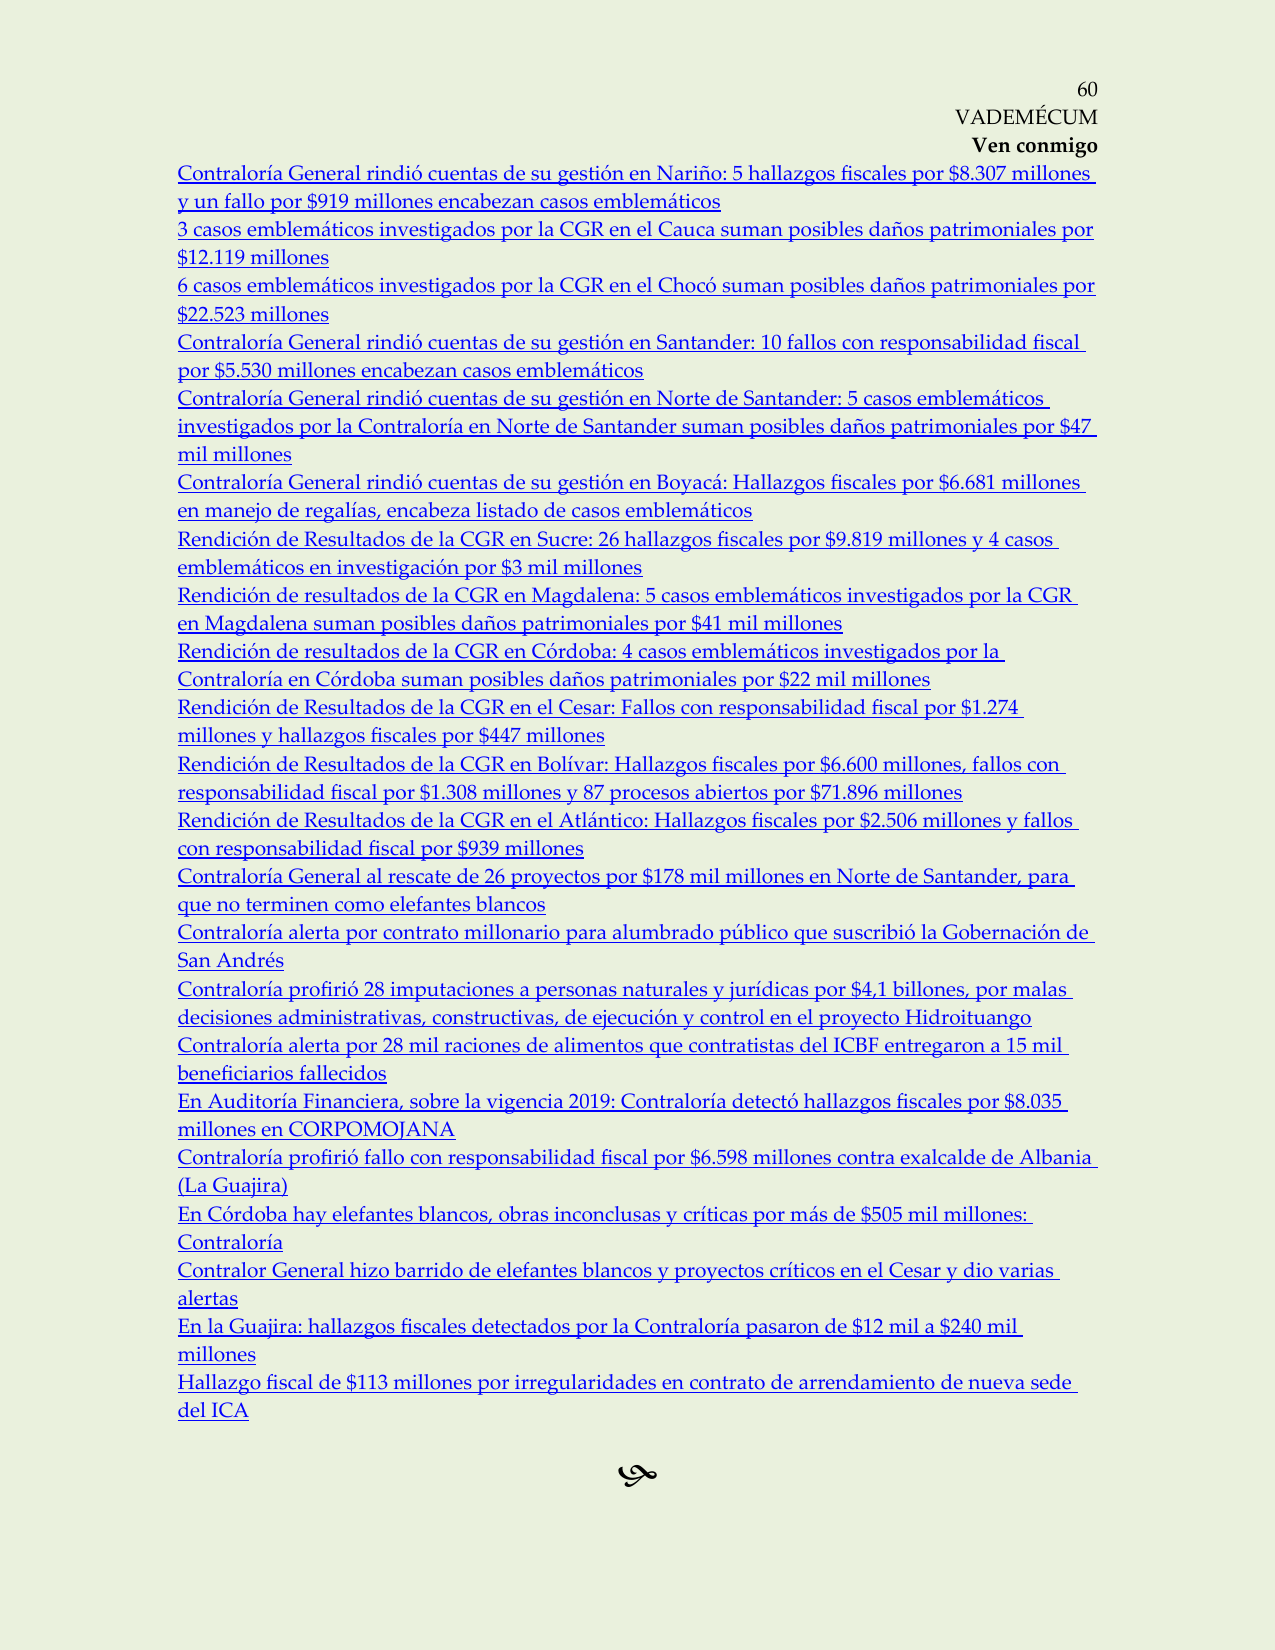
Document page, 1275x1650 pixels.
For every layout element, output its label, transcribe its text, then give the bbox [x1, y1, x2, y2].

text En Auditoría Financiera, sobre la vigencia 2019: Contraloría detectó hallazgos fiscales por $8.035 millones en CORPOMOJANA [177, 1086, 1098, 1143]
text 6 casos emblemáticos investigados por la CGR en el Chocó suman posibles daños patrimoniales por $22.523 millones [177, 271, 1098, 327]
text Rendición de resultados de la CGR en Córdoba: 4 casos emblemáticos investigados por la Contraloría en Córdoba suman posibles daños patrimoniales por $22 mil millones [177, 636, 1098, 693]
text Contraloría profirió 28 imputaciones a personas naturales y jurídicas por $4,1 billones, por malas decisiones administrativas, constructivas, de ejecución y control en el proyecto Hidroituango [177, 974, 1098, 1030]
text En la Guajira: hallazgos fiscales detectados por la Contraloría pasaron de $12 mil a $240 mil millones [177, 1311, 1098, 1368]
text Contraloría General rindió cuentas de su gestión en Santander: 10 fallos con responsabilidad fiscal por $5.530 millones encabezan casos emblemáticos [177, 327, 1098, 383]
text Contralor General hizo barrido de elefantes blancos y proyectos críticos en el Cesar y dio varias alertas [177, 1255, 1098, 1311]
text Contraloría General rindió cuentas de su gestión en Norte de Santander: 5 casos emblemáticos investigados por la Contraloría en Norte de Santander suman posibles daños patrimoniales por $47 mil millones [177, 383, 1098, 468]
text Rendición de resultados de la CGR en Magdalena: 5 casos emblemáticos investigados por la CGR en Magdalena suman posibles daños patrimoniales por $41 mil millones [177, 580, 1098, 636]
text Contraloría profirió fallo con responsabilidad fiscal por $6.598 millones contra exalcalde de Albania (La Guajira) [177, 1143, 1098, 1167]
text Contraloría alerta por contrato millonario para alumbrado público que suscribió la Gobernación de San Andrés [177, 918, 1098, 974]
text Contraloría profirió fallo con responsabilidad fiscal por $6.598 millones contra exalcalde de Albania (La Guajira) [177, 1168, 1098, 1199]
text En Córdoba hay elefantes blancos, obras inconclusas y críticas por más de $505 mil millones: Contraloría [177, 1199, 1098, 1255]
text Contraloría General al rescate de 26 proyectos por $178 mil millones en Norte de Santander, para que no terminen como elefantes blancos [177, 861, 1098, 918]
text Rendición de Resultados de la CGR en Bolívar: Hallazgos fiscales por $6.600 millones, fallos con responsabilidad fiscal por $1.308 millones y 87 procesos abiertos por $71.896 millones [177, 749, 1098, 805]
text Rendición de Resultados de la CGR en el Cesar: Fallos con responsabilidad fiscal por $1.274 millones y hallazgos fiscales por $447 millones [177, 693, 1098, 749]
text Hallazgo fiscal de $113 millones por irregularidades en contrato de arrendamiento de nueva sede del ICA [177, 1368, 1098, 1424]
text Contraloría alerta por 28 mil raciones de alimentos que contratistas del ICBF entregaron a 15 mil beneficiarios fallecidos [177, 1030, 1098, 1086]
text Contraloría General rindió cuentas de su gestión en Boyacá: Hallazgos fiscales por $6.681 millones en manejo de regalías, encabeza listado de casos emblemáticos [177, 468, 1098, 524]
text 3 casos emblemáticos investigados por la CGR en el Cauca suman posibles daños patrimoniales por $12.119 millones [177, 214, 1098, 271]
text Contraloría General rindió cuentas de su gestión en Nariño: 5 hallazgos fiscales por $8.307 millones y un fallo por $919 millones encabezan casos emblemáticos [177, 158, 1098, 214]
text Rendición de Resultados de la CGR en Sucre: 26 hallazgos fiscales por $9.819 millones y 4 casos emblemáticos en investigación por $3 mil millones [177, 524, 1098, 580]
text Rendición de Resultados de la CGR en el Atlántico: Hallazgos fiscales por $2.506 millones y fallos con responsabilidad fiscal por $939 millones [177, 805, 1098, 861]
